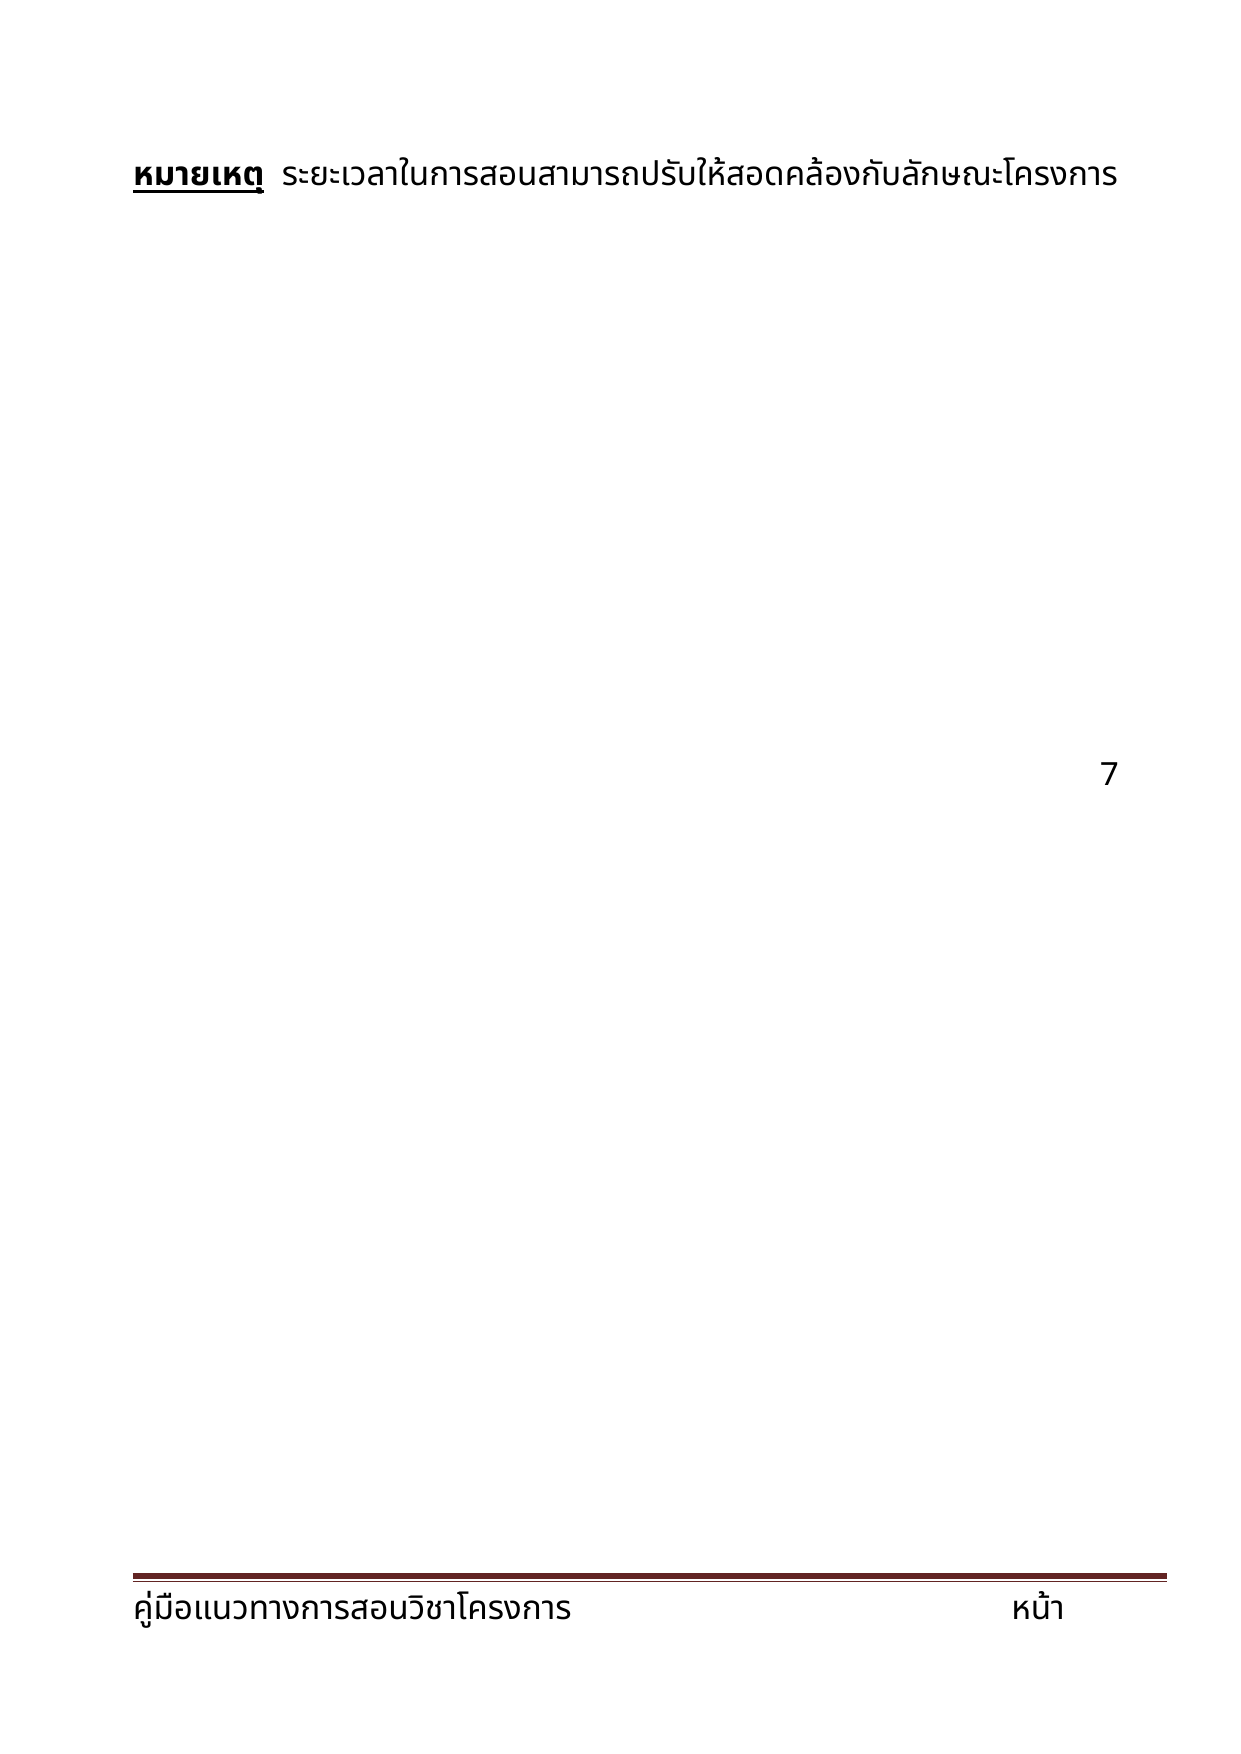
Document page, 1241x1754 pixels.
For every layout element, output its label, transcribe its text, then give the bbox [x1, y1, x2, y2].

text หมายเหตุ ระยะเวลาในการสอนสามารถปรับให้สอดคล้องกับลักษณะโครงการ [133, 150, 1167, 200]
